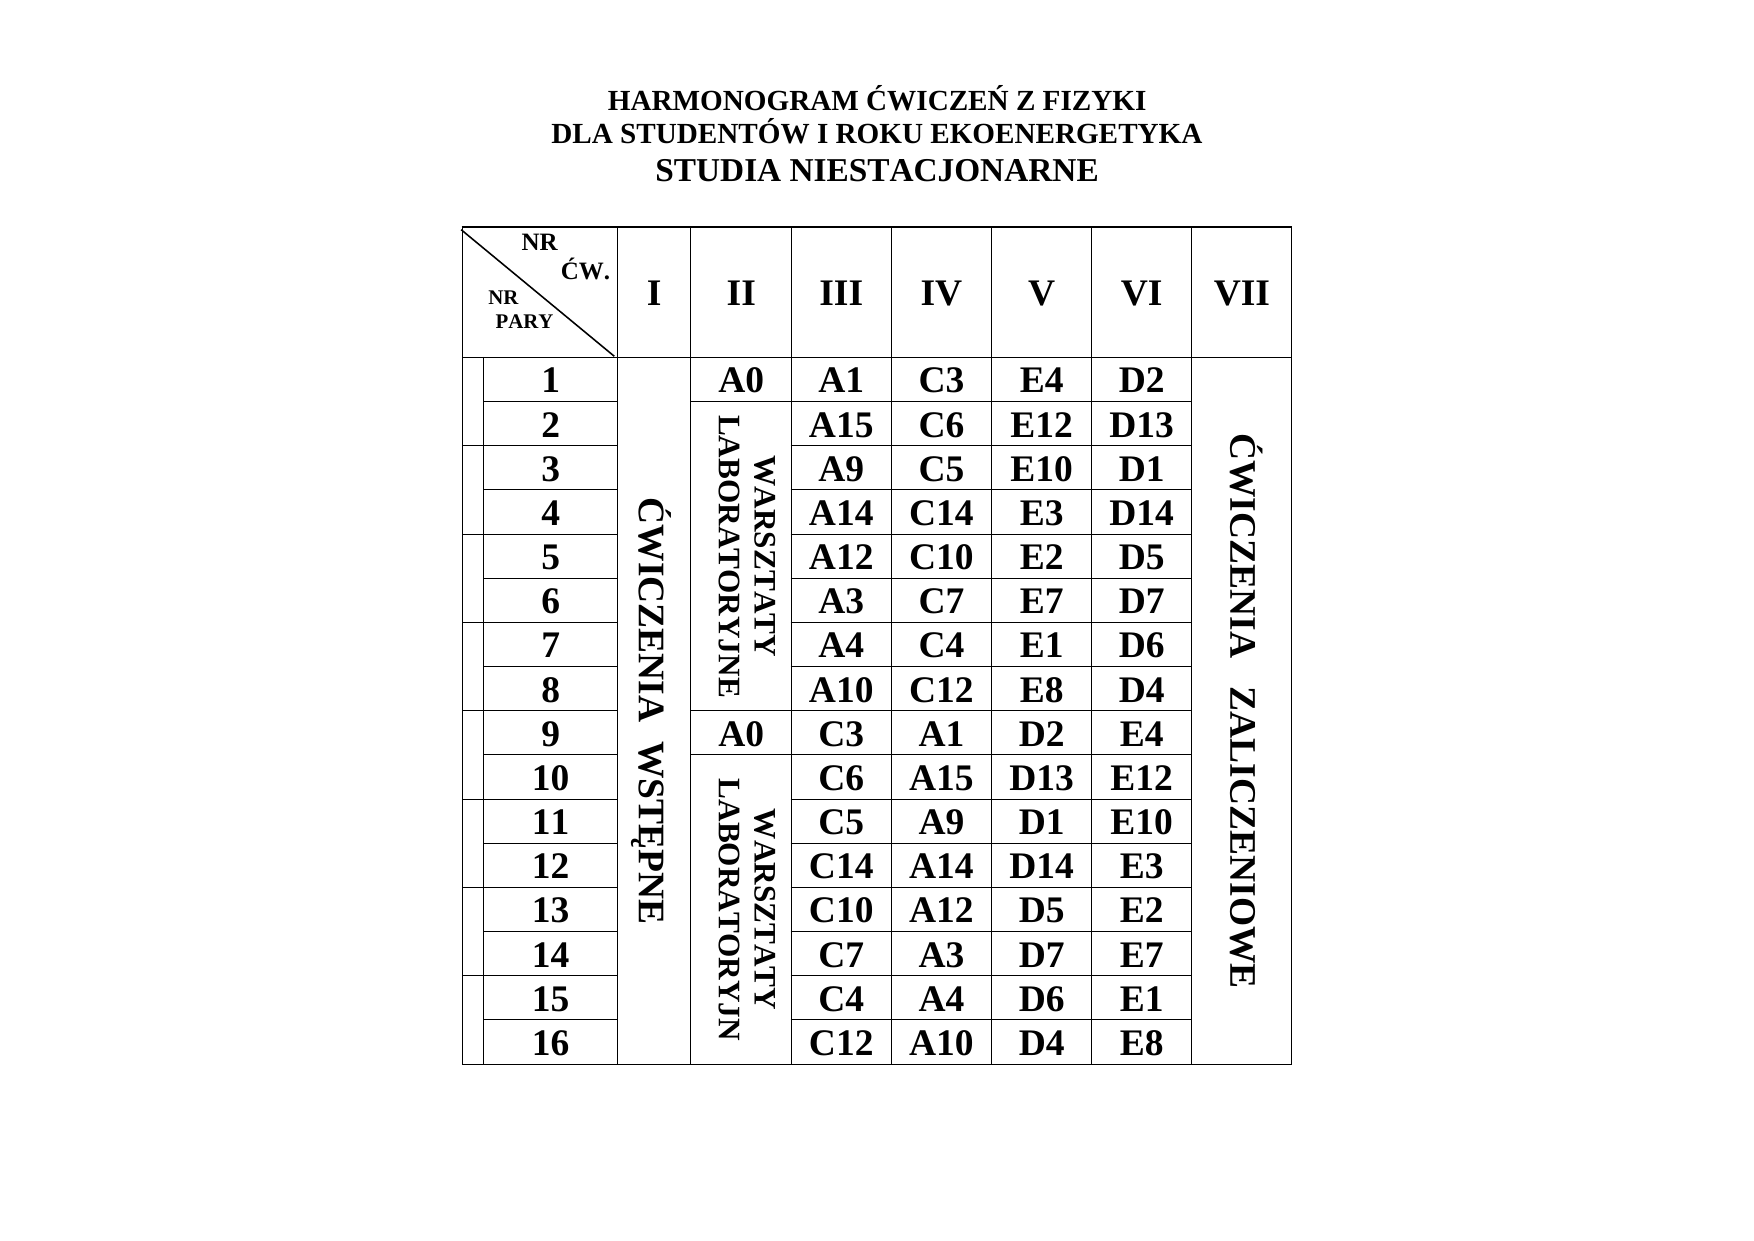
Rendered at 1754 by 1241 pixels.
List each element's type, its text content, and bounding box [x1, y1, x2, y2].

table_cell D5 [992, 888, 1091, 931]
table_cell C3 [792, 711, 891, 754]
table_cell C5 [792, 800, 891, 843]
table_cell C7 [792, 932, 891, 975]
table_cell A15 [892, 755, 991, 798]
table_cell E1 [1092, 976, 1191, 1019]
table_cell [463, 446, 483, 533]
table_cell 12 [484, 844, 617, 887]
table_cell E3 [1092, 844, 1191, 887]
table_cell [463, 976, 483, 1063]
table_header III [792, 228, 891, 357]
table_cell E2 [992, 535, 1091, 578]
table_cell A3 [792, 579, 891, 622]
table_cell D6 [992, 976, 1091, 1019]
table_cell E3 [992, 490, 1091, 533]
table_cell A12 [892, 888, 991, 931]
title HARMONOGRAM ĆWICZEŃ Z FIZYKI [83, 83, 1671, 116]
table_cell E8 [1092, 1020, 1191, 1063]
table_cell 15 [484, 976, 617, 1019]
table_cell WARSZTATY LABORATORYJNE [691, 402, 791, 710]
table_cell C3 [892, 358, 991, 401]
table_cell A1 [792, 358, 891, 401]
table_cell C14 [792, 844, 891, 887]
table_cell D13 [992, 755, 1091, 798]
table_cell A10 [792, 667, 891, 710]
table_cell A15 [792, 402, 891, 445]
table_cell 9 [484, 711, 617, 754]
table_cell A3 [892, 932, 991, 975]
table_cell 10 [484, 755, 617, 798]
table_cell C5 [892, 446, 991, 489]
table_cell E1 [992, 623, 1091, 666]
table_cell C10 [792, 888, 891, 931]
table_cell 14 [484, 932, 617, 975]
table_cell [463, 800, 483, 887]
table_cell 2 [484, 402, 617, 445]
table_cell D5 [1092, 535, 1191, 578]
table_cell 5 [484, 535, 617, 578]
table_cell E4 [1092, 711, 1191, 754]
table_cell 4 [484, 490, 617, 533]
table_cell 11 [484, 800, 617, 843]
table_cell [463, 711, 483, 798]
table_cell D7 [1092, 579, 1191, 622]
table_cell 7 [484, 623, 617, 666]
table_cell 8 [484, 667, 617, 710]
table_cell [463, 358, 483, 445]
table_cell C4 [892, 623, 991, 666]
table_cell A9 [792, 446, 891, 489]
table_cell 6 [484, 579, 617, 622]
table_cell A14 [792, 490, 891, 533]
table_cell [463, 888, 483, 975]
table_cell E4 [992, 358, 1091, 401]
table_cell [463, 623, 483, 710]
table_cell D14 [1092, 490, 1191, 533]
table_cell E12 [992, 402, 1091, 445]
table_cell 13 [484, 888, 617, 931]
table_cell A12 [792, 535, 891, 578]
table_cell D2 [1092, 358, 1191, 401]
table_cell D6 [1092, 623, 1191, 666]
table_cell C6 [792, 755, 891, 798]
table_cell C10 [892, 535, 991, 578]
table_cell 1 [484, 358, 617, 401]
table_cell A4 [792, 623, 891, 666]
table_header I [618, 228, 690, 357]
table_cell 3 [484, 446, 617, 489]
table_cell E8 [992, 667, 1091, 710]
table_header IV [892, 228, 991, 357]
table_header V [992, 228, 1091, 357]
table_cell ĆWICZENIA WSTĘPNE [618, 358, 690, 1063]
table_cell D1 [1092, 446, 1191, 489]
table_cell ĆWICZENIA ZALICZENIOWE ZALICZENIE [1192, 358, 1291, 1063]
table_cell A0 [691, 711, 791, 754]
table_cell A0 [691, 358, 791, 401]
table_cell D2 [992, 711, 1091, 754]
table_cell C14 [892, 490, 991, 533]
table_cell E10 [992, 446, 1091, 489]
table_cell A1 [892, 711, 991, 754]
table_cell A9 [892, 800, 991, 843]
table_cell E7 [992, 579, 1091, 622]
table_cell C7 [892, 579, 991, 622]
table_cell WARSZTATY LABORATORYJN [691, 755, 791, 1063]
table_cell D13 [1092, 402, 1191, 445]
table_cell D4 [1092, 667, 1191, 710]
table_cell D1 [992, 800, 1091, 843]
table_header VI [1092, 228, 1191, 357]
table_cell E10 [1092, 800, 1191, 843]
table_cell E12 [1092, 755, 1191, 798]
table_cell C12 [792, 1020, 891, 1063]
table_cell A4 [892, 976, 991, 1019]
table_cell A14 [892, 844, 991, 887]
table_cell E2 [1092, 888, 1191, 931]
table_header VII [1192, 228, 1291, 357]
table_cell C12 [892, 667, 991, 710]
table_cell D14 [992, 844, 1091, 887]
table_cell 16 [484, 1020, 617, 1063]
text STUDIA NIESTACJONARNE [83, 150, 1671, 188]
table_cell D4 [992, 1020, 1091, 1063]
title DLA STUDENTÓW I ROKU EKOENERGETYKA [83, 116, 1671, 150]
table_header NR ĆW. NR PARY [463, 228, 617, 357]
table_header II [691, 228, 791, 357]
table_cell A10 [892, 1020, 991, 1063]
table_cell E7 [1092, 932, 1191, 975]
table_cell [463, 535, 483, 622]
table_cell D7 [992, 932, 1091, 975]
table_cell C6 [892, 402, 991, 445]
table_cell C4 [792, 976, 891, 1019]
